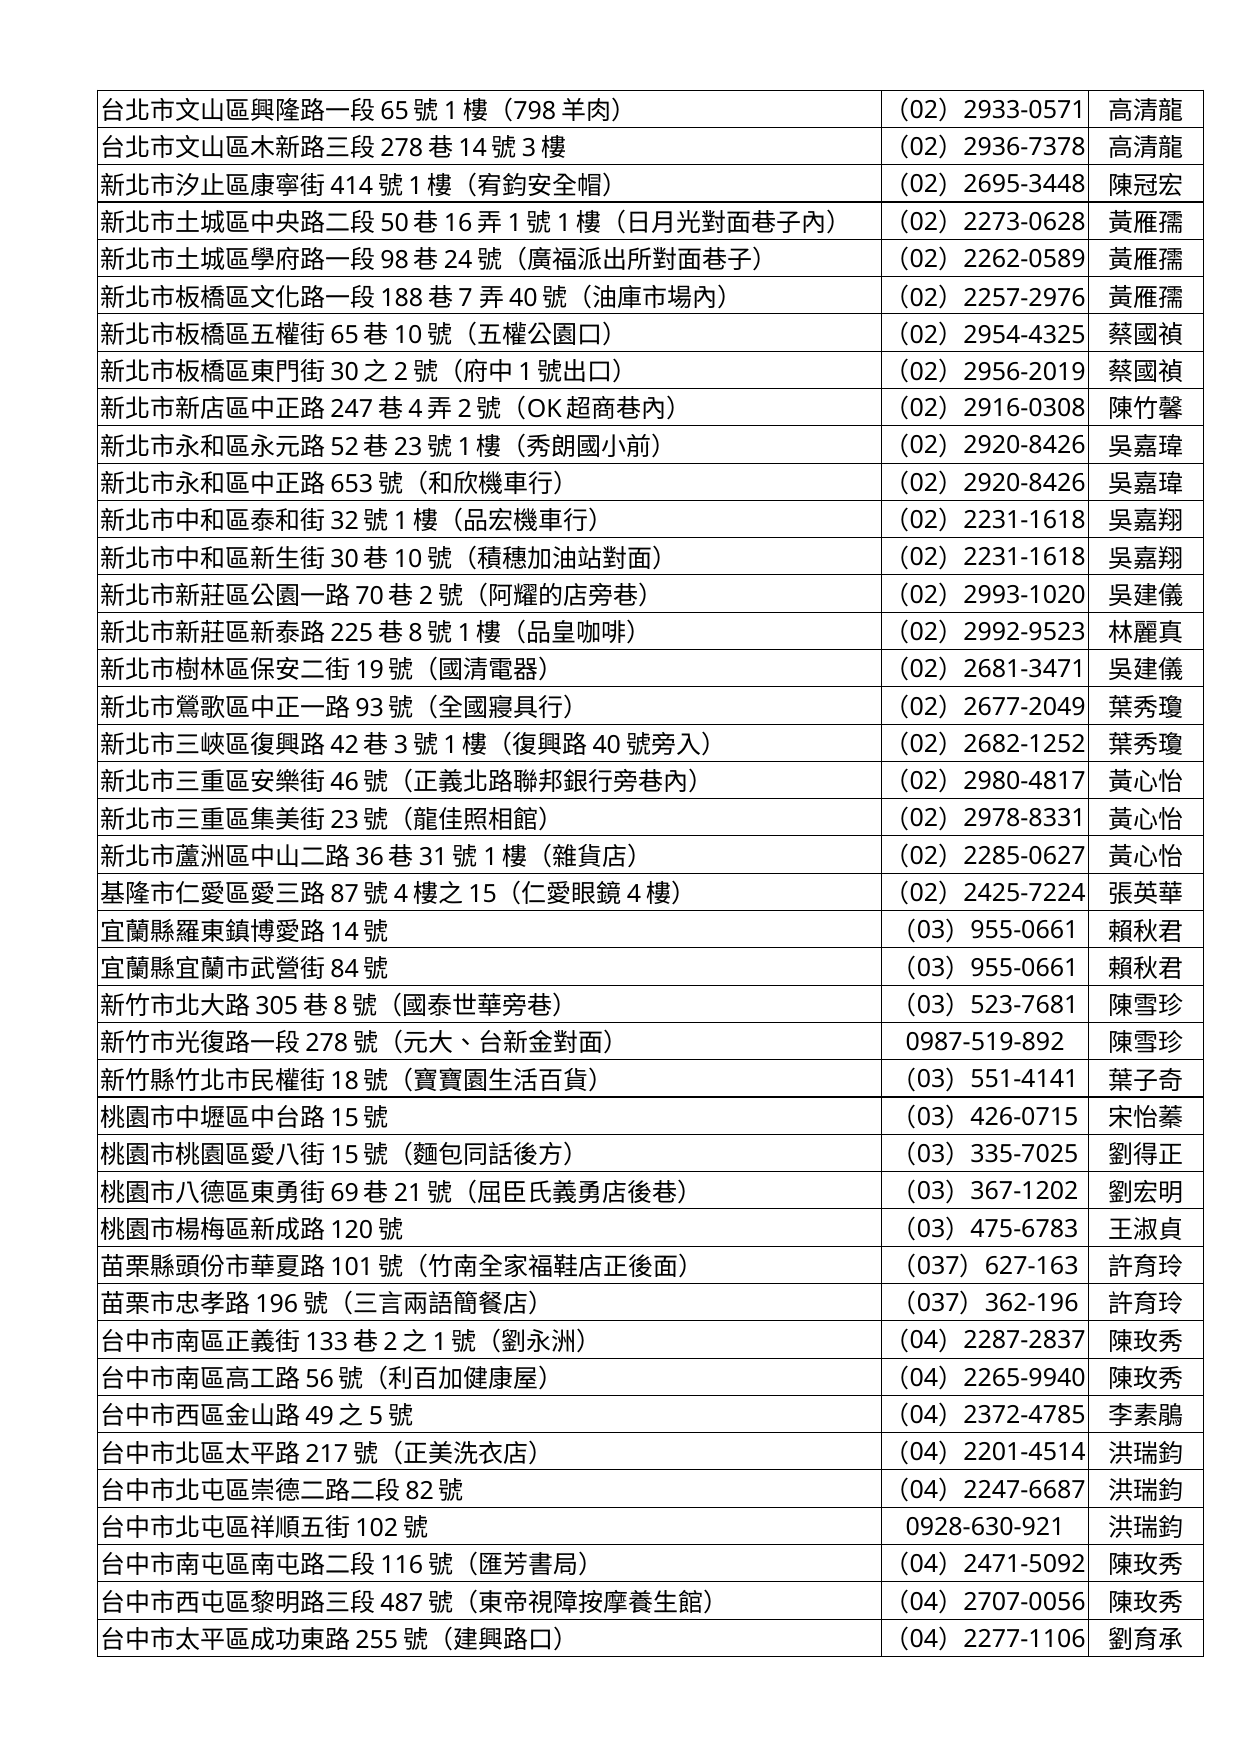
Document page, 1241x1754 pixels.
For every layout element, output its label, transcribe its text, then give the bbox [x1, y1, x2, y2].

table_cell 陳玫秀 [1089, 1582, 1203, 1618]
table_cell （02）2992-9523 [882, 613, 1088, 649]
table_cell 陳冠宏 [1089, 165, 1203, 201]
table_cell （02）2954-4325 [882, 314, 1088, 351]
table_cell （02）2682-1252 [882, 725, 1088, 761]
table_cell 許育玲 [1089, 1284, 1203, 1320]
table_cell 0987-519-892 [882, 1023, 1088, 1059]
table_cell （02）2936-7378 [882, 128, 1088, 164]
table_cell （04）2287-2837 [882, 1321, 1088, 1357]
table_cell 宜蘭縣宜蘭市武營街84號 [98, 948, 881, 984]
table_cell 新北市三峽區復興路42巷3號1樓（復興路40號旁入） [98, 725, 881, 761]
table_cell 新北市土城區中央路二段50巷16弄1號1樓（日月光對面巷子內） [98, 203, 881, 239]
table_cell 新北市板橋區東門街30之2號（府中1號出口） [98, 352, 881, 388]
table_cell 吳嘉翔 [1089, 501, 1203, 537]
table_cell 陳玫秀 [1089, 1321, 1203, 1357]
table_cell （02）2285-0627 [882, 836, 1088, 873]
table_cell 賴秋君 [1089, 948, 1203, 984]
table_cell 新北市永和區永元路52巷23號1樓（秀朗國小前） [98, 426, 881, 462]
table_cell 苗栗縣頭份市華夏路101號（竹南全家福鞋店正後面） [98, 1247, 881, 1283]
table_cell 苗栗市忠孝路196號（三言兩語簡餐店） [98, 1284, 881, 1320]
table_cell （02）2695-3448 [882, 165, 1088, 201]
table_cell 台中市南區高工路56號（利百加健康屋） [98, 1359, 881, 1395]
table_cell （037）362-196 [882, 1284, 1088, 1320]
table_cell 陳竹馨 [1089, 389, 1203, 425]
table_cell 葉子奇 [1089, 1060, 1203, 1096]
table_cell 許育玲 [1089, 1247, 1203, 1283]
table_cell 新竹縣竹北市民權街18號（寶寶園生活百貨） [98, 1060, 881, 1096]
table_cell 桃園市桃園區愛八街15號（麵包同話後方） [98, 1135, 881, 1171]
table_cell 新北市三重區安樂街46號（正義北路聯邦銀行旁巷內） [98, 762, 881, 798]
table_cell 高清龍 [1089, 91, 1203, 127]
table_cell 新北市蘆洲區中山二路36巷31號 1樓（雜貨店） [98, 836, 881, 873]
table_cell 新竹市北大路305巷8號（國泰世華旁巷） [98, 986, 881, 1022]
table_cell 台中市北屯區祥順五街102號 [98, 1508, 881, 1544]
table_cell （037）627-163 [882, 1247, 1088, 1283]
table_cell （03）523-7681 [882, 986, 1088, 1022]
table_cell 桃園市八德區東勇街69巷21號（屈臣氏義勇店後巷） [98, 1172, 881, 1208]
table_cell 台北市文山區木新路三段278巷14號3樓 [98, 128, 881, 164]
table_cell （03）955-0661 [882, 948, 1088, 984]
table_cell （02）2677-2049 [882, 687, 1088, 723]
table_cell 黃雁孺 [1089, 203, 1203, 239]
table_cell 吳建儀 [1089, 575, 1203, 612]
table_cell 陳玫秀 [1089, 1359, 1203, 1395]
table_cell （04）2201-4514 [882, 1433, 1088, 1469]
table_cell 台中市南區正義街133巷2之1號（劉永洲） [98, 1321, 881, 1357]
table_cell 高清龍 [1089, 128, 1203, 164]
table_cell （04）2471-5092 [882, 1545, 1088, 1581]
table_cell 洪瑞鈞 [1089, 1470, 1203, 1507]
table_cell （02）2920-8426 [882, 426, 1088, 462]
table_cell 張英華 [1089, 874, 1203, 910]
table_cell （04）2247-6687 [882, 1470, 1088, 1507]
table_cell （02）2920-8426 [882, 464, 1088, 500]
table_cell （02）2425-7224 [882, 874, 1088, 910]
table_cell 陳玫秀 [1089, 1545, 1203, 1581]
table_cell 台中市西屯區黎明路三段487號（東帝視障按摩養生館） [98, 1582, 881, 1618]
table_cell 台中市西區金山路49之5號 [98, 1396, 881, 1432]
table_cell 新北市土城區學府路一段98巷24號（廣福派出所對面巷子） [98, 240, 881, 276]
table_cell 新竹市光復路一段278號（元大、台新金對面） [98, 1023, 881, 1059]
table_cell 林麗真 [1089, 613, 1203, 649]
table_cell （03）426-0715 [882, 1098, 1088, 1134]
table_cell （03）551-4141 [882, 1060, 1088, 1096]
table_cell （02）2993-1020 [882, 575, 1088, 612]
table_cell 陳雪珍 [1089, 986, 1203, 1022]
table_cell （02）2231-1618 [882, 538, 1088, 574]
table_cell 陳雪珍 [1089, 1023, 1203, 1059]
table_cell 新北市中和區新生街30巷10號（積穗加油站對面） [98, 538, 881, 574]
table_cell 宋怡蓁 [1089, 1098, 1203, 1134]
table_cell 劉育承 [1089, 1620, 1203, 1656]
table_cell 新北市永和區中正路653號（和欣機車行） [98, 464, 881, 500]
table_cell 黃雁孺 [1089, 277, 1203, 313]
table_cell 0928-630-921 [882, 1508, 1088, 1544]
table_cell 葉秀瓊 [1089, 725, 1203, 761]
table_cell 新北市新莊區公園一路70巷2號（阿耀的店旁巷） [98, 575, 881, 612]
table_cell （04）2372-4785 [882, 1396, 1088, 1432]
table_cell 賴秋君 [1089, 911, 1203, 947]
table_cell （02）2978-8331 [882, 799, 1088, 835]
table_cell 黃心怡 [1089, 799, 1203, 835]
table_cell （02）2262-0589 [882, 240, 1088, 276]
table_cell 台中市南屯區南屯路二段116號（匯芳書局） [98, 1545, 881, 1581]
table_cell 新北市新莊區新泰路225巷8號1樓（品皇咖啡） [98, 613, 881, 649]
table_cell （02）2916-0308 [882, 389, 1088, 425]
table_cell （02）2231-1618 [882, 501, 1088, 537]
table_cell 李素鵑 [1089, 1396, 1203, 1432]
table_cell 新北市鶯歌區中正一路93號（全國寢具行） [98, 687, 881, 723]
table_cell （03）367-1202 [882, 1172, 1088, 1208]
table_cell （04）2707-0056 [882, 1582, 1088, 1618]
table_cell 劉宏明 [1089, 1172, 1203, 1208]
table_cell （02）2681-3471 [882, 650, 1088, 686]
table_cell 新北市汐止區康寧街414號1樓（宥鈞安全帽） [98, 165, 881, 201]
table_cell 黃心怡 [1089, 762, 1203, 798]
table_cell （03）335-7025 [882, 1135, 1088, 1171]
table_cell 蔡國禎 [1089, 352, 1203, 388]
table_cell 台中市北區太平路217號（正美洗衣店） [98, 1433, 881, 1469]
table_cell 新北市三重區集美街23號（龍佳照相館） [98, 799, 881, 835]
table_cell 桃園市中壢區中台路15號 [98, 1098, 881, 1134]
table_cell 吳嘉瑋 [1089, 464, 1203, 500]
table_cell （04）2265-9940 [882, 1359, 1088, 1395]
table_cell 吳嘉瑋 [1089, 426, 1203, 462]
table_cell 宜蘭縣羅東鎮博愛路14號 [98, 911, 881, 947]
table_cell 洪瑞鈞 [1089, 1508, 1203, 1544]
table_cell （03）475-6783 [882, 1209, 1088, 1246]
table_cell 王淑貞 [1089, 1209, 1203, 1246]
table_cell （02）2956-2019 [882, 352, 1088, 388]
table_cell 蔡國禎 [1089, 314, 1203, 351]
table_cell 新北市新店區中正路247巷4弄2號（OK超商巷內） [98, 389, 881, 425]
table_cell 台中市太平區成功東路255號（建興路口） [98, 1620, 881, 1656]
table_cell （03）955-0661 [882, 911, 1088, 947]
table_cell 新北市中和區泰和街32號1樓（品宏機車行） [98, 501, 881, 537]
table_cell （02）2273-0628 [882, 203, 1088, 239]
table_cell 吳建儀 [1089, 650, 1203, 686]
table_cell 葉秀瓊 [1089, 687, 1203, 723]
table_cell 吳嘉翔 [1089, 538, 1203, 574]
table_cell 黃心怡 [1089, 836, 1203, 873]
table_cell 基隆市仁愛區愛三路87號4樓之15（仁愛眼鏡4樓） [98, 874, 881, 910]
table_cell 黃雁孺 [1089, 240, 1203, 276]
table_cell 桃園市楊梅區新成路120號 [98, 1209, 881, 1246]
table_cell 新北市板橋區五權街65巷10號（五權公園口） [98, 314, 881, 351]
table_cell （02）2257-2976 [882, 277, 1088, 313]
table_cell （02）2980-4817 [882, 762, 1088, 798]
table_cell 新北市樹林區保安二街19號（國清電器） [98, 650, 881, 686]
table_cell （02）2933-0571 [882, 91, 1088, 127]
table_cell 洪瑞鈞 [1089, 1433, 1203, 1469]
table_cell 劉得正 [1089, 1135, 1203, 1171]
table_cell （04）2277-1106 [882, 1620, 1088, 1656]
table_cell 新北市板橋區文化路一段188巷7 弄40號（油庫市場內） [98, 277, 881, 313]
table_cell 台北市文山區興隆路一段65號1樓（798羊肉） [98, 91, 881, 127]
table_cell 台中市北屯區崇德二路二段82號 [98, 1470, 881, 1507]
